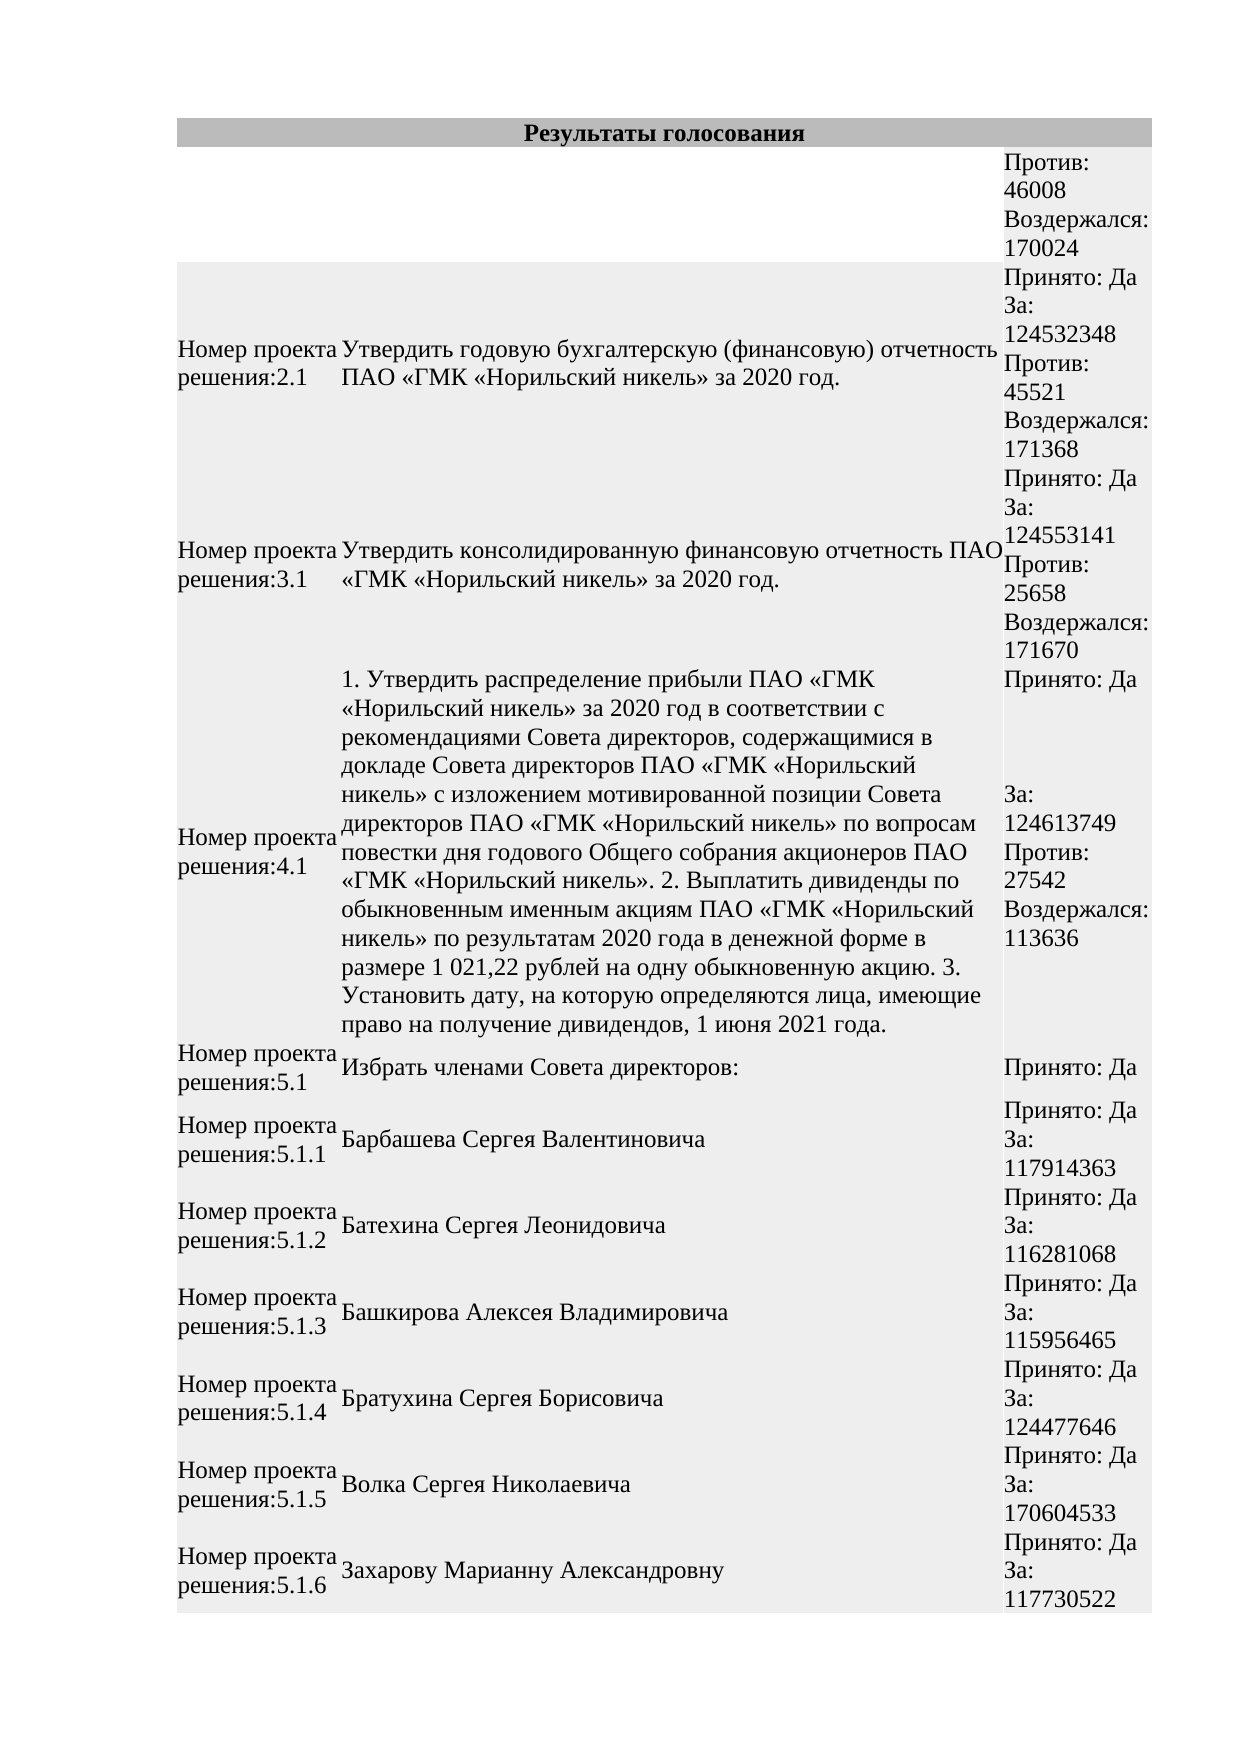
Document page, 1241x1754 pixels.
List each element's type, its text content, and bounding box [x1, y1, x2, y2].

table_cell Захарову Марианну Александровну [341, 1527, 1003, 1613]
table_cell Номер проекта решения:5.1.5 [177, 1441, 341, 1527]
table_cell Номер проекта решения:5.1 [177, 1038, 341, 1096]
table_cell За: 124553141 Против: 25658 Воздержался: 171670 [1004, 492, 1152, 664]
table_cell Номер проекта решения:5.1.6 [177, 1527, 341, 1613]
table_cell Принято: Да [1004, 1354, 1152, 1383]
table_cell Номер проекта решения:2.1 [177, 262, 341, 463]
table_cell Номер проекта решения:5.1.4 [177, 1354, 341, 1441]
table_cell Утвердить консолидированную финансовую отчетность ПАО «ГМК «Норильский никель» за 2020 год. [341, 463, 1003, 664]
table_cell Номер проекта решения:5.1.1 [177, 1096, 341, 1182]
table_cell Барбашева Сергея Валентиновича [341, 1096, 1003, 1182]
table_cell Башкирова Алексея Владимировича [341, 1268, 1003, 1354]
table_cell За: 124477646 [1004, 1383, 1152, 1441]
table_cell За: 170604533 [1004, 1469, 1152, 1527]
table_cell За: 124613749 Против: 27542 Воздержался: 113636 [1004, 693, 1152, 1038]
table_cell Принято: Да [1004, 1096, 1152, 1124]
table_cell Избрать членами Совета директоров: [341, 1038, 1003, 1096]
table_cell Номер проекта решения:4.1 [177, 664, 341, 1038]
table_header Результаты голосования [177, 118, 1152, 147]
table_cell 1. Утвердить распределение прибыли ПАО «ГМК «Норильский никель» за 2020 год в соответствии с рекомендациями Совета директоров, содержащимися в докладе Совета директоров ПАО «ГМК «Норильский никель» с изложением мотивированной позиции Совета директоров ПАО «ГМК «Норильский никель» по вопросам повестки дня годового Общего собрания акционеров ПАО «ГМК «Норильский никель». 2. Выплатить дивиденды по обыкновенным именным акциям ПАО «ГМК «Норильский никель» по результатам 2020 года в денежной форме в размере 1 021,22 рублей на одну обыкновенную акцию. 3. Установить дату, на которую определяются лица, имеющие право на получение дивидендов, 1 июня 2021 года. [341, 664, 1003, 1038]
table_cell За: 115956465 [1004, 1297, 1152, 1354]
table_cell Принято: Да [1004, 463, 1152, 492]
table_cell Номер проекта решения:5.1.2 [177, 1182, 341, 1268]
table_cell За: 124532348 Против: 45521 Воздержался: 171368 [1004, 291, 1152, 463]
table_cell Принято: Да [1004, 1268, 1152, 1297]
table_cell Утвердить годовую бухгалтерскую (финансовую) отчетность ПАО «ГМК «Норильский никель» за 2020 год. [341, 262, 1003, 463]
table_cell Принято: Да [1004, 1038, 1152, 1096]
table_cell Номер проекта решения:3.1 [177, 463, 341, 664]
table_cell Принято: Да [1004, 262, 1152, 291]
table_cell Номер проекта решения:5.1.3 [177, 1268, 341, 1354]
table_cell Волка Сергея Николаевича [341, 1441, 1003, 1527]
table_cell Братухина Сергея Борисовича [341, 1354, 1003, 1441]
table_cell За: 116281068 [1004, 1211, 1152, 1268]
table_cell Батехина Сергея Леонидовича [341, 1182, 1003, 1268]
table_cell За: 117730522 [1004, 1556, 1152, 1613]
table_cell За: 117914363 [1004, 1124, 1152, 1182]
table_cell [1004, 147, 1152, 262]
table_cell Принято: Да [1004, 1441, 1152, 1469]
table_cell Принято: Да [1004, 664, 1152, 693]
table_cell Принято: Да [1004, 1527, 1152, 1556]
table_cell Принято: Да [1004, 1182, 1152, 1211]
